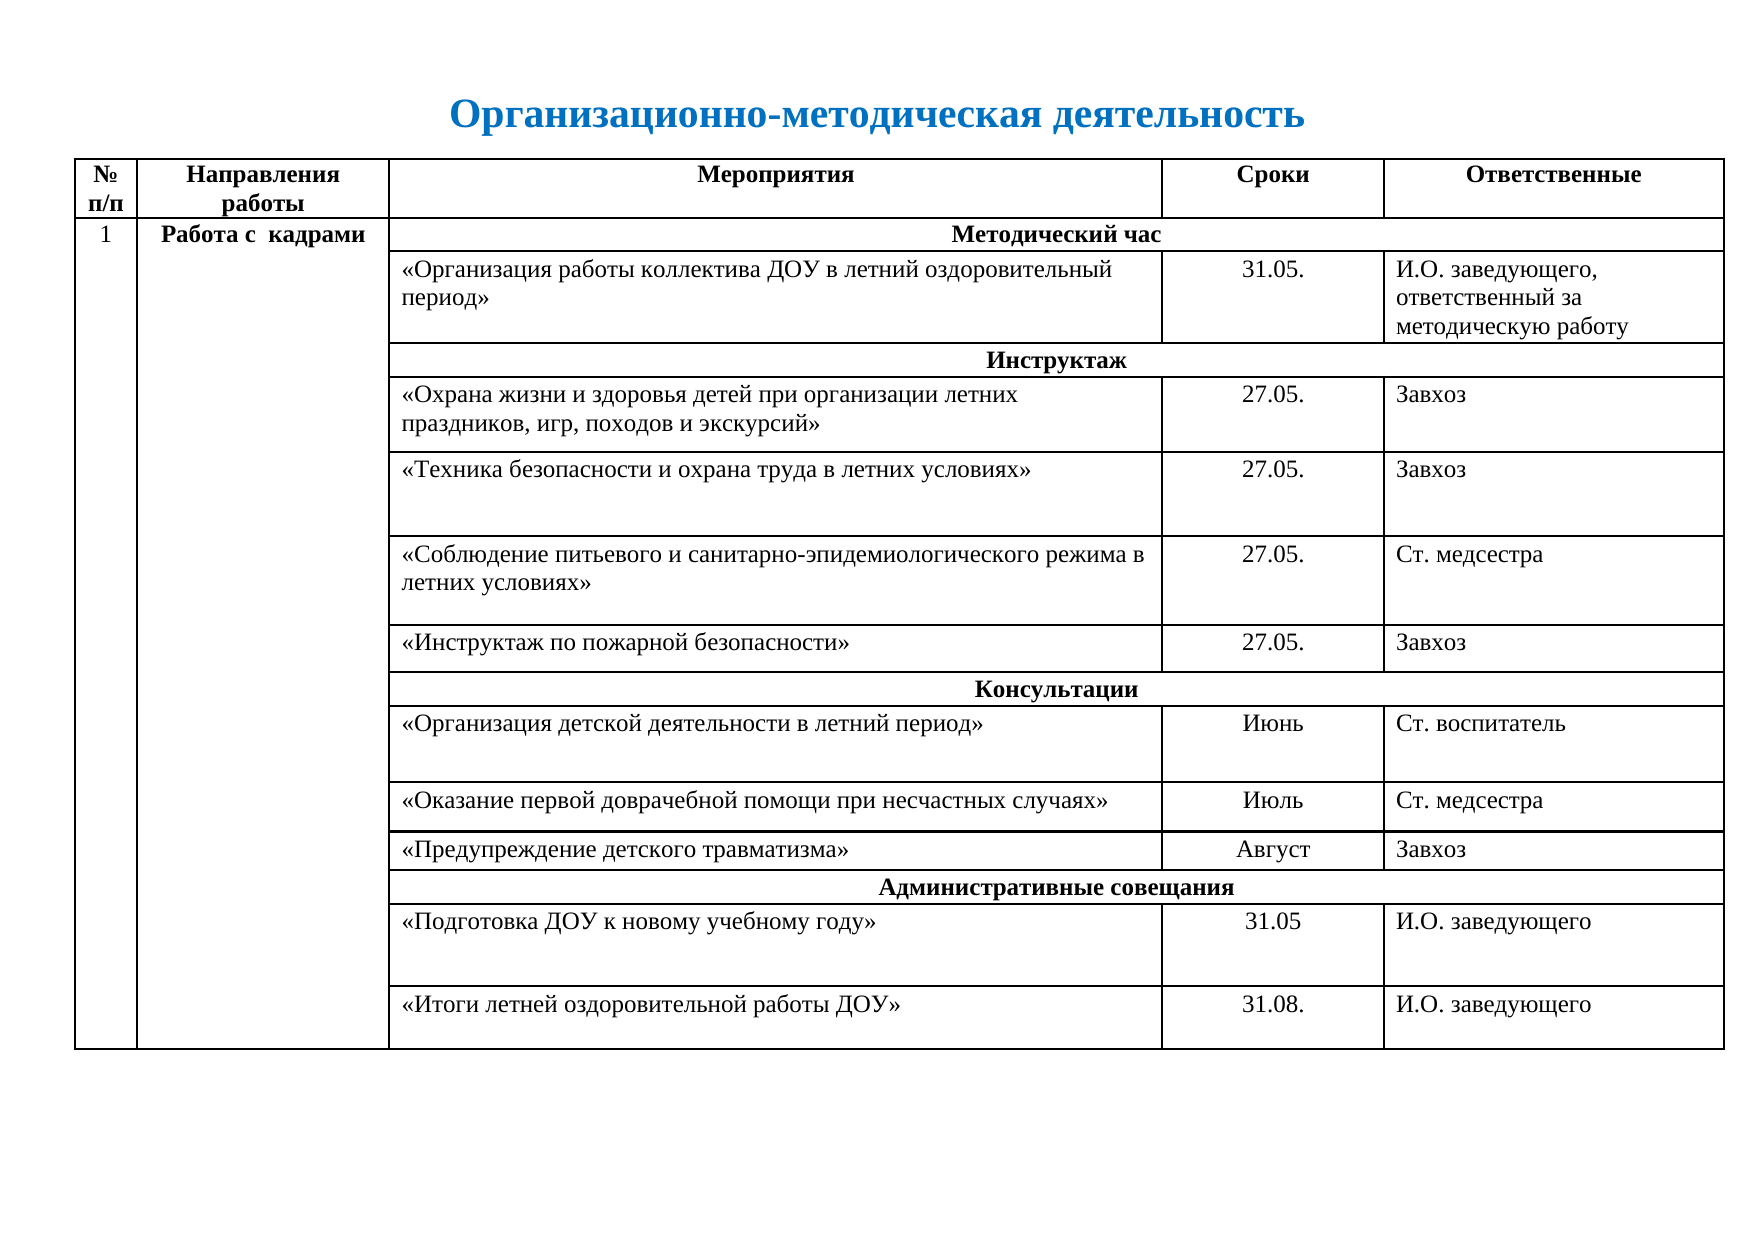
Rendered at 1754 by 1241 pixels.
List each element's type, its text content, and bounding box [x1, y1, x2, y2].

table_cell Работа с кадрами [138, 219, 388, 1048]
table_cell 31.05. [1163, 252, 1383, 342]
table_cell Завхоз [1385, 378, 1723, 451]
table_cell «Подготовка ДОУ к новому учебному году» [390, 905, 1161, 985]
table_cell Инструктаж [390, 344, 1723, 376]
table_cell И.О. заведующего [1385, 905, 1723, 985]
table_cell Июнь [1163, 707, 1383, 781]
table_cell Август [1163, 833, 1383, 869]
table_cell «Соблюдение питьевого и санитарно-эпидемиологического режима в летних условиях» [390, 537, 1161, 623]
table_cell 31.08. [1163, 987, 1383, 1048]
table_header Направления работы [138, 160, 388, 217]
table_cell «Предупреждение детского травматизма» [390, 833, 1161, 869]
table_cell Завхоз [1385, 626, 1723, 671]
table_cell Методический час [390, 219, 1723, 250]
table_cell Административные совещания [390, 871, 1723, 903]
table_cell Завхоз [1385, 833, 1723, 869]
table_cell 1 [76, 219, 136, 1048]
table_header Сроки [1163, 160, 1383, 217]
table_cell Июль [1163, 783, 1383, 830]
table_cell Завхоз [1385, 453, 1723, 535]
table_header Мероприятия [390, 160, 1161, 217]
table_cell «Охрана жизни и здоровья детей при организации летних праздников, игр, походов и экскурсий» [390, 378, 1161, 451]
table_cell Консультации [390, 673, 1723, 704]
table_header Ответственные [1385, 160, 1723, 217]
table_cell 27.05. [1163, 537, 1383, 623]
table_cell 27.05. [1163, 626, 1383, 671]
table_cell «Организация детской деятельности в летний период» [390, 707, 1161, 781]
text Организационно-методическая деятельность [118, 89, 1636, 137]
table_cell «Техника безопасности и охрана труда в летних условиях» [390, 453, 1161, 535]
table_cell 27.05. [1163, 378, 1383, 451]
table_cell «Организация работы коллектива ДОУ в летний оздоровительный период» [390, 252, 1161, 342]
table_header № п/п [76, 160, 136, 217]
table_cell 27.05. [1163, 453, 1383, 535]
table_cell «Итоги летней оздоровительной работы ДОУ» [390, 987, 1161, 1048]
table_cell «Оказание первой доврачебной помощи при несчастных случаях» [390, 783, 1161, 830]
table_cell И.О. заведующего, ответственный за методическую работу [1385, 252, 1723, 342]
table_cell Ст. медсестра [1385, 537, 1723, 623]
table_cell «Инструктаж по пожарной безопасности» [390, 626, 1161, 671]
table_cell 31.05 [1163, 905, 1383, 985]
table_cell Ст. воспитатель [1385, 707, 1723, 781]
table_cell И.О. заведующего [1385, 987, 1723, 1048]
table_cell Ст. медсестра [1385, 783, 1723, 830]
